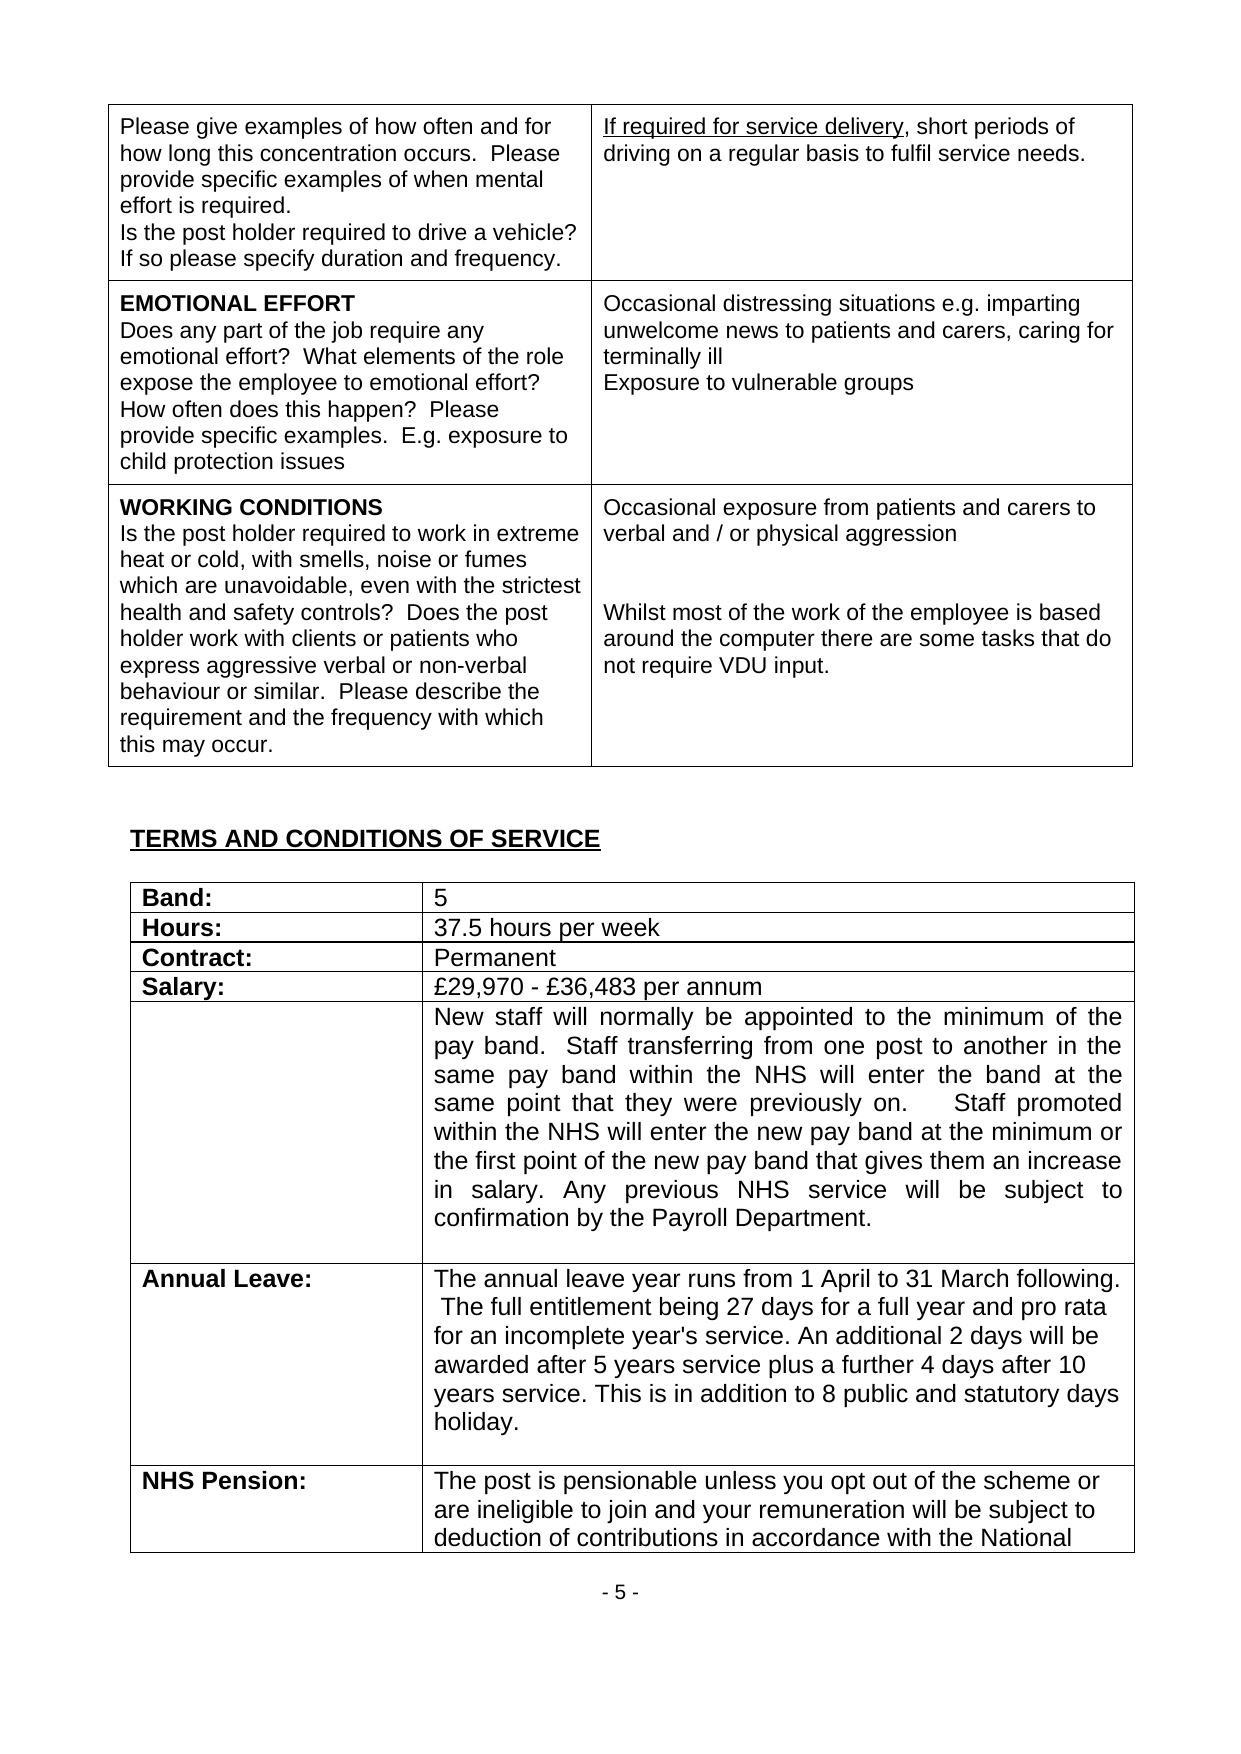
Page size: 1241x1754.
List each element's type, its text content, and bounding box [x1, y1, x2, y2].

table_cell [109, 105, 591, 280]
table_cell EMOTIONAL EFFORT Does any part of the job require any emotional effort? What elements of the role expose the employee to emotional effort? How often does this happen? Please provide specific examples. E.g. exposure to child protection issues [109, 281, 591, 483]
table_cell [592, 105, 1132, 280]
table_cell Hours: [131, 913, 422, 941]
table_cell NHS Pension: [131, 1466, 422, 1552]
table_cell £29,970 - £36,483 per annum [423, 972, 1134, 1001]
table_cell Salary: [131, 972, 422, 1001]
table_cell The annual leave year runs from 1 April to 31 March following. The full entitlement being 27 days for a full year and pro rata for an incomplete year's service. An additional 2 days will be awarded after 5 years service plus a further 4 days after 10 years service. This is in addition to 8 public and statutory days holiday. [423, 1264, 1134, 1465]
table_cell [423, 1466, 1134, 1552]
table_header 5 [423, 883, 1134, 912]
table_header Band: [131, 883, 422, 912]
table_cell Permanent [423, 943, 1134, 971]
table_cell Occasional exposure from patients and carers to verbal and / or physical aggression Whilst most of the work of the employee is based around the computer there are some tasks that do not require VDU input. [592, 485, 1132, 766]
table_cell WORKING CONDITIONS Is the post holder required to work in extreme heat or cold, with smells, noise or fumes which are unavoidable, even with the strictest health and safety controls? Does the post holder work with clients or patients who express aggressive verbal or non-verbal behaviour or similar. Please describe the requirement and the frequency with which this may occur. [109, 485, 591, 766]
table_cell Annual Leave: [131, 1264, 422, 1465]
table_cell New staff will normally be appointed to the minimum of the pay band. Staff transferring from one post to another in the same pay band within the NHS will enter the band at the same point that they were previously on. Staff promoted within the NHS will enter the new pay band at the minimum or the first point of the new pay band that gives them an increase in salary. Any previous NHS service will be subject to confirmation by the Payroll Department. [423, 1002, 1134, 1263]
text TERMS AND CONDITIONS OF SERVICE [130, 824, 1110, 853]
table_cell [131, 1002, 422, 1263]
table_cell Contract: [131, 943, 422, 971]
table_cell 37.5 hours per week [423, 913, 1134, 941]
table_cell Occasional distressing situations e.g. imparting unwelcome news to patients and carers, caring for terminally ill Exposure to vulnerable groups [592, 281, 1132, 483]
